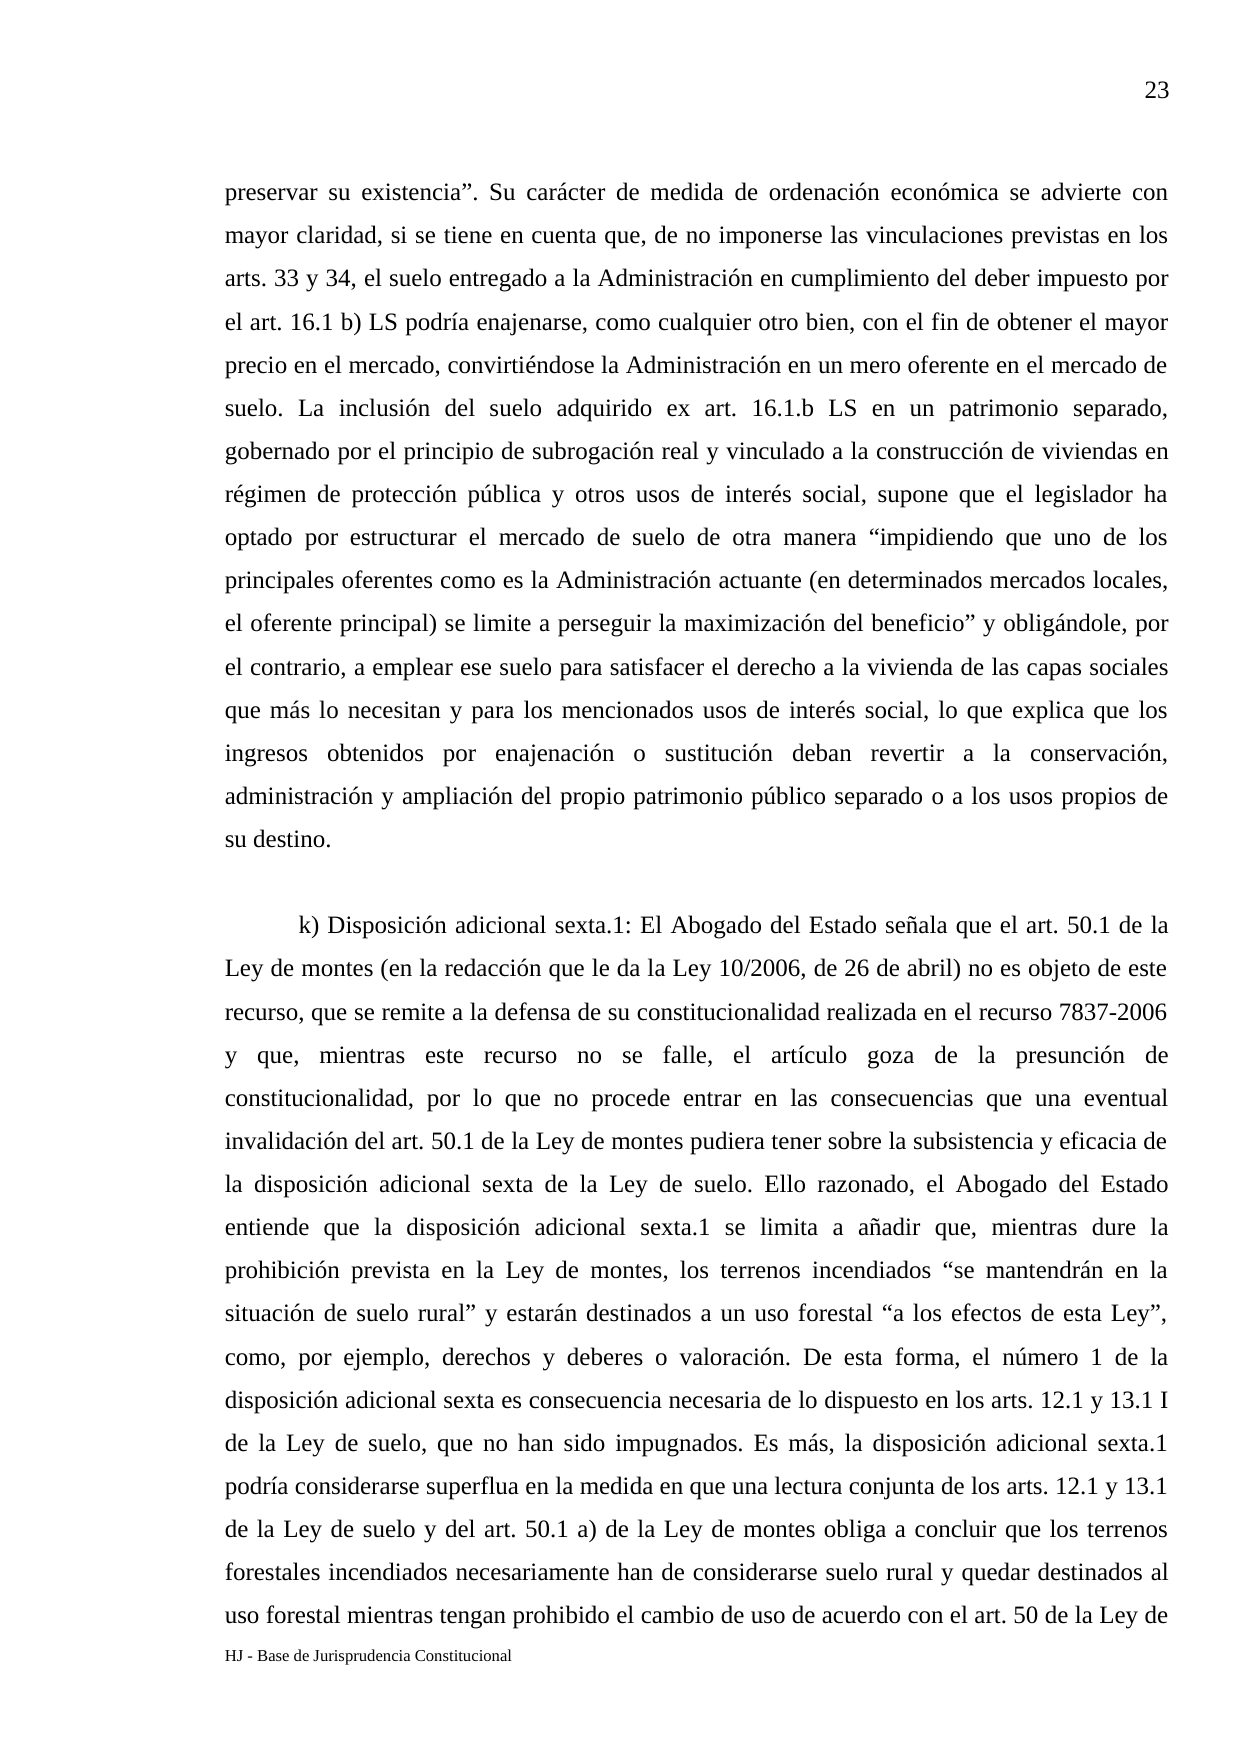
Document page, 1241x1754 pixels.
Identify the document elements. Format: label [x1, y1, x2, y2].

text [224, 177, 1169, 853]
text [224, 910, 1169, 1629]
